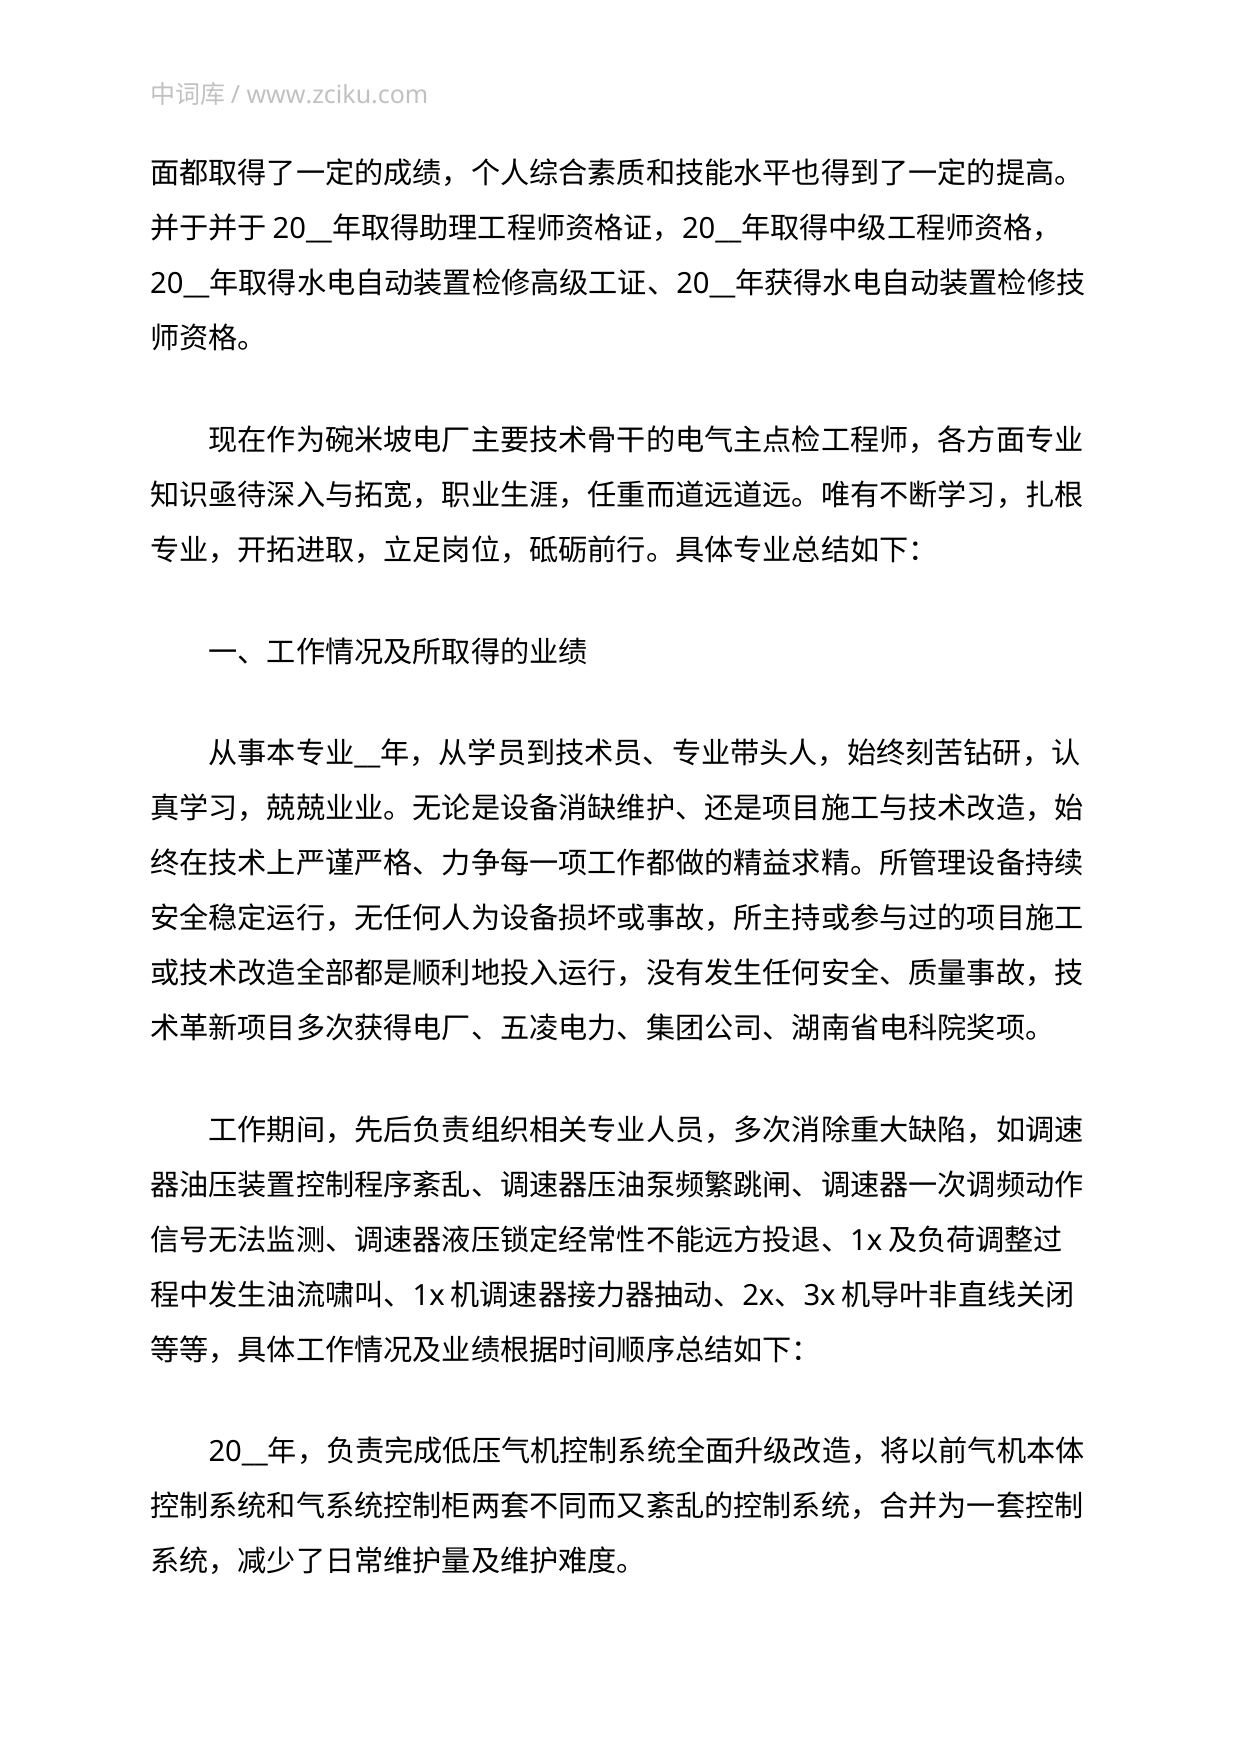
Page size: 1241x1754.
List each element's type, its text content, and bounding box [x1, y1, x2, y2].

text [150, 150, 1090, 357]
text 从事本专业__年，从学员到技术员、专业带头人，始终刻苦钻研，认真学习，兢兢业业。无论是设备消缺维护、还是项目施工与技术改造，始终在技术上严谨严格、力争每一项工作都做的精益求精。所管理设备持续安全稳定运行，无任何人为设备损坏或事故，所主持或参与过的项目施工或技术改造全部都是顺利地投入运行，没有发生任何安全、质量事故，技术革新项目多次获得电厂、五凌电力、集团公司、湖南省电科院奖项。 [150, 730, 1090, 1047]
text 20__年，负责完成低压气机控制系统全面升级改造，将以前气机本体控制系统和气系统控制柜两套不同而又紊乱的控制系统，合并为一套控制系统，减少了日常维护量及维护难度。 [150, 1428, 1090, 1580]
text 现在作为碗米坡电厂主要技术骨干的电气主点检工程师，各方面专业知识亟待深入与拓宽，职业生涯，任重而道远道远。唯有不断学习，扎根专业，开拓进取，立足岗位，砥砺前行。具体专业总结如下： [150, 417, 1090, 569]
text 工作期间，先后负责组织相关专业人员，多次消除重大缺陷，如调速器油压装置控制程序紊乱、调速器压油泵频繁跳闸、调速器一次调频动作信号无法监测、调速器液压锁定经常性不能远方投退、1x及负荷调整过程中发生油流啸叫、1x机调速器接力器抽动、2x、3x机导叶非直线关闭等等，具体工作情况及业绩根据时间顺序总结如下： [150, 1106, 1090, 1368]
text 一、工作情况及所取得的业绩 [150, 628, 1090, 671]
